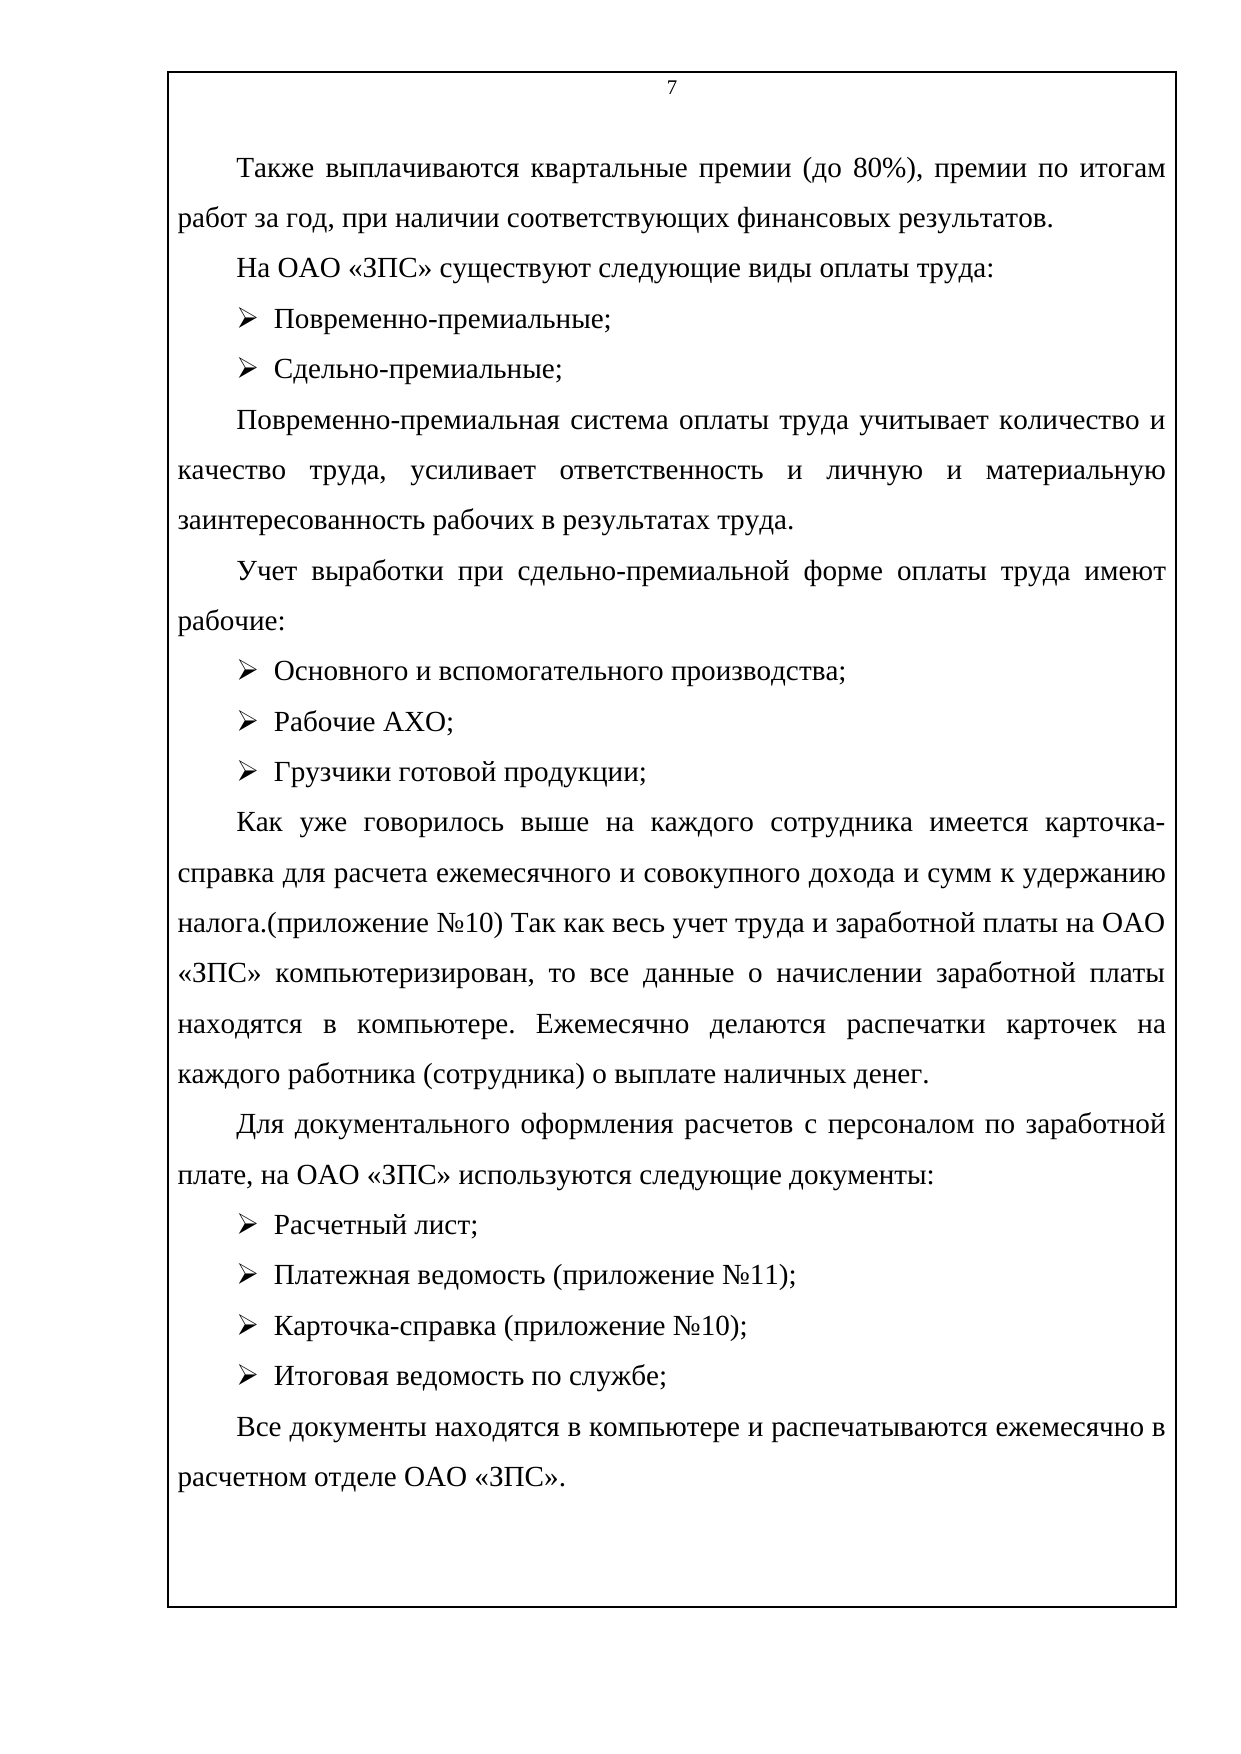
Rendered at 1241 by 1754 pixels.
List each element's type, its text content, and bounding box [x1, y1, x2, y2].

list Рабочие АХО; [236, 704, 1167, 737]
list Карточка-справка (приложение №10); [236, 1308, 1167, 1342]
list Грузчики готовой продукции; [236, 754, 1167, 788]
list Повременно-премиальные; [236, 301, 1167, 334]
text Как уже говорилось выше на каждого сотрудника имеется карточка-справка для расчета ежемесячного и совокупного дохода и сумм к удержанию налога.(приложение №10) Так как весь учет труда и заработной платы на ОАО «ЗПС» компьютеризирован, то все данные о начислении заработной платы находятся в компьютере. Ежемесячно делаются распечатки карточек на каждого работника (сотрудника) о выплате наличных денег. [177, 804, 1167, 1090]
text Для документального оформления расчетов с персоналом по заработной плате, на ОАО «ЗПС» используются следующие документы: [177, 1106, 1167, 1190]
list Основного и вспомогательного производства; [236, 653, 1167, 687]
list Расчетный лист; [236, 1207, 1167, 1241]
list Итоговая ведомость по службе; [236, 1358, 1167, 1392]
text Повременно-премиальная система оплаты труда учитывает количество и качество труда, усиливает ответственность и личную и материальную заинтересованность рабочих в результатах труда. [177, 402, 1167, 536]
text Учет выработки при сдельно-премиальной форме оплаты труда имеют рабочие: [177, 553, 1167, 637]
list Платежная ведомость (приложение №11); [236, 1257, 1167, 1291]
text Также выплачиваются квартальные премии (до 80%), премии по итогам работ за год, при наличии соответствующих финансовых результатов. [177, 150, 1167, 234]
list Сдельно-премиальные; [236, 351, 1167, 385]
text Все документы находятся в компьютере и распечатываются ежемесячно в расчетном отделе ОАО «ЗПС». [177, 1409, 1167, 1493]
text На ОАО «ЗПС» существуют следующие виды оплаты труда: [177, 251, 1167, 284]
